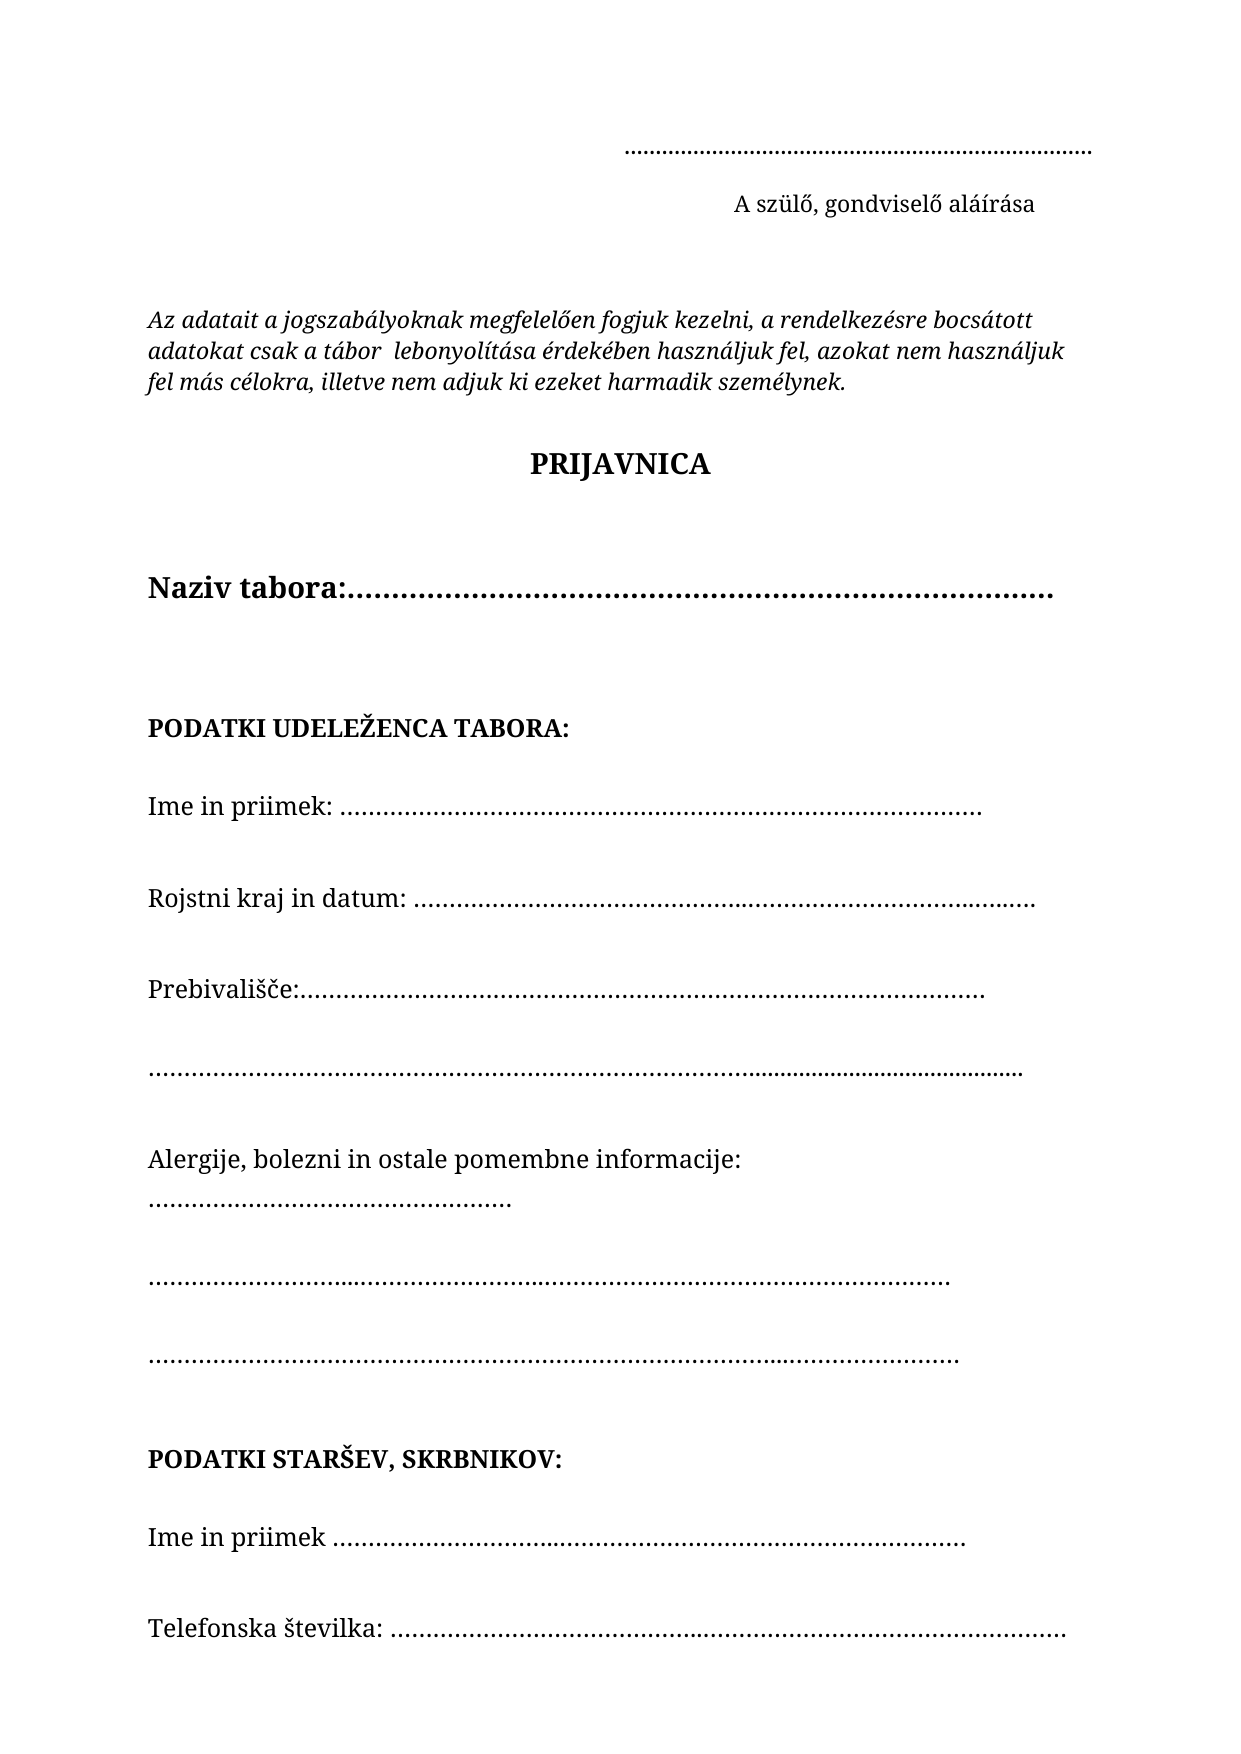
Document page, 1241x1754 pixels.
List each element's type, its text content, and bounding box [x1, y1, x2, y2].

text Ime in priimek: ……………………………………………………………………………… [148, 789, 1093, 823]
text Az adatait a jogszabályoknak megfelelően fogjuk kezelni, a rendelkezésre bocsátott adatokat csak a tábor lebonyolítása érdekében használjuk fel, azokat nem használjuk fel más célokra, illetve nem adjuk ki ezeket harmadik személynek. [148, 304, 1093, 398]
text PODATKI STARŠEV, SKRBNIKOV: [148, 1441, 1093, 1476]
text Rojstni kraj in datum: ………………………………………..…………………………..…..…. [148, 880, 1093, 914]
text ........................................................................... [148, 128, 1093, 162]
text ………………………...……………………..………………………………………………… [148, 1259, 1093, 1293]
text Alergije, bolezni in ostale pomembne informacije: …………………………………………… [148, 1141, 1093, 1214]
text PRIJAVNICA [148, 443, 1093, 483]
text …………………………………………………………………………............................................ [148, 1050, 1093, 1084]
text Telefonska številka: ……………………………………..…………………………………………… [148, 1611, 1093, 1645]
text A szülő, gondviselő aláírása [148, 188, 1093, 219]
text ……………………………………………………………………………...…………………… [148, 1337, 1093, 1371]
text Prebivališče:…………………………………………………………………………………… [148, 972, 1093, 1006]
text PODATKI UDELEŽENCA TABORA: [148, 711, 1093, 744]
text Ime in priimek …………………………..………………………………………………… [148, 1520, 1093, 1554]
text Naziv tabora:…………………………………………………………………..… [148, 567, 1093, 607]
